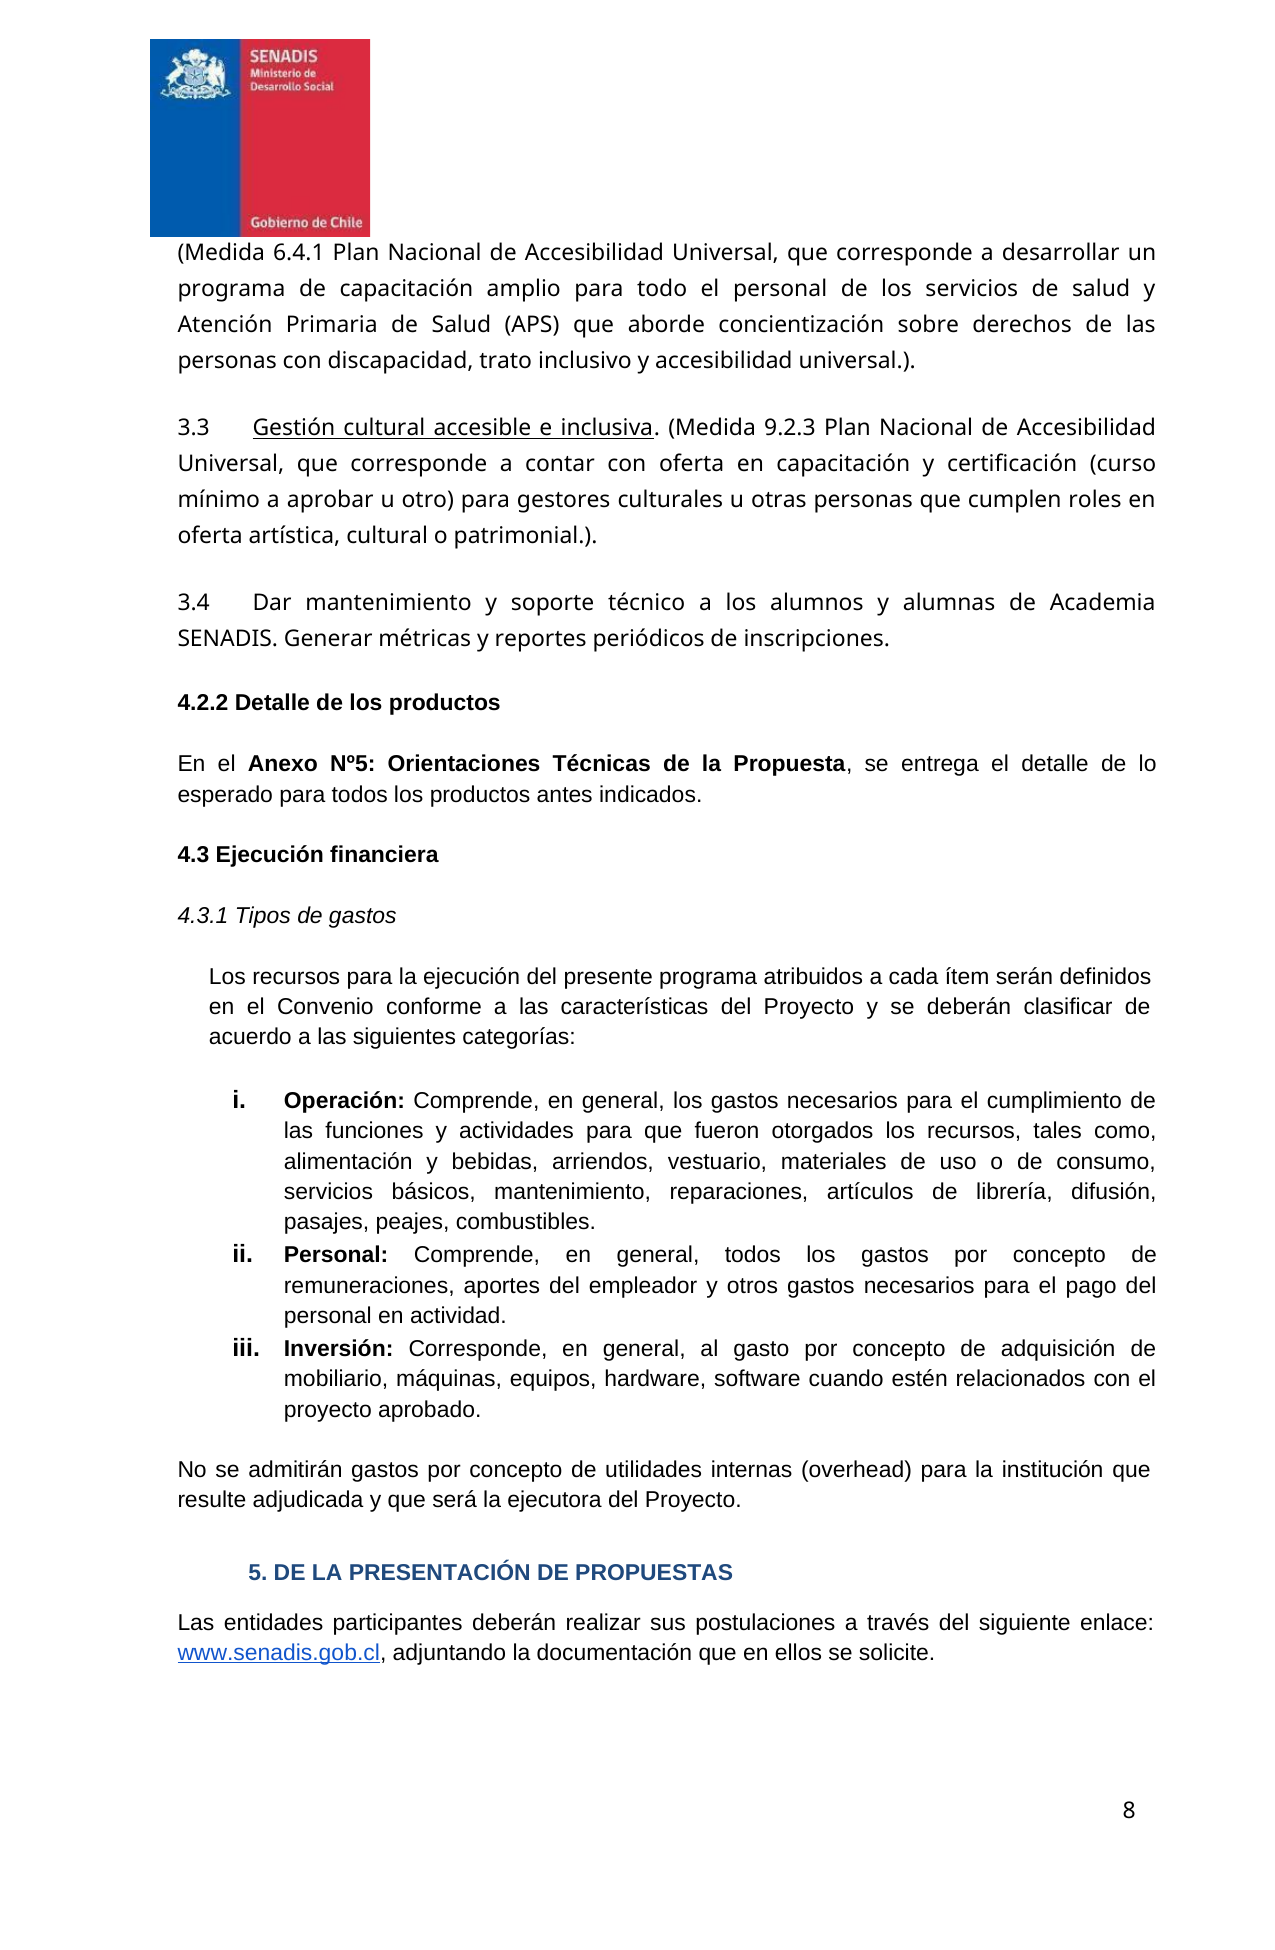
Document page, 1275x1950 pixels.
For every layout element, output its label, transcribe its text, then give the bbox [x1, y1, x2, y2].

text 3.4 Dar mantenimiento y soporte técnico a los alumnos y alumnas de Academia SENADIS. Generar métricas y reportes periódicos de inscripciones. [177, 586, 1157, 653]
text En el Anexo Nº5: Orientaciones Técnicas de la Propuesta, se entrega el detalle de lo esperado para todos los productos antes indicados. [177, 750, 1157, 807]
text Las entidades participantes deberán realizar sus postulaciones a través del siguiente enlace: www.senadis.gob.cl, adjuntando la documentación que en ellos se solicite. [177, 1609, 1155, 1666]
list Operación: Comprende, en general, los gastos necesarios para el cumplimiento de las funciones y actividades para que fueron otorgados los recursos, tales como, alimentación y bebidas, arriendos, vestuario, materiales de uso o de consumo, servicios básicos, mantenimiento, reparaciones, artículos de librería, difusión, pasajes, peajes, combustibles. [232, 1085, 1157, 1234]
subtitle 4.2.2 Detalle de los productos [177, 689, 1157, 715]
subtitle 4.3.1 Tipos de gastos [177, 902, 1157, 928]
subtitle 5. DE LA PRESENTACIÓN DE PROPUESTAS [213, 1559, 1157, 1586]
text 3.3 Gestión cultural accesible e inclusiva. (Medida 9.2.3 Plan Nacional de Accesibilidad Universal, que corresponde a contar con oferta en capacitación y certificación (curso mínimo a aprobar u otro) para gestores culturales u otras personas que cumplen roles en oferta artística, cultural o patrimonial.). [177, 411, 1157, 550]
list Personal: Comprende, en general, todos los gastos por concepto de remuneraciones, aportes del empleador y otros gastos necesarios para el pago del personal en actividad. [232, 1239, 1157, 1328]
text No se admitirán gastos por concepto de utilidades internas (overhead) para la institución que resulte adjudicada y que será la ejecutora del Proyecto. [177, 1456, 1152, 1513]
text Los recursos para la ejecución del presente programa atribuidos a cada ítem serán definidos en el Convenio conforme a las características del Proyecto y se deberán clasificar de acuerdo a las siguientes categorías: [209, 963, 1152, 1049]
list Inversión: Corresponde, en general, al gasto por concepto de adquisición de mobiliario, máquinas, equipos, hardware, software cuando estén relacionados con el proyecto aprobado. [232, 1333, 1157, 1422]
picture [150, 39, 371, 237]
subtitle 4.3 Ejecución financiera [177, 841, 1157, 868]
